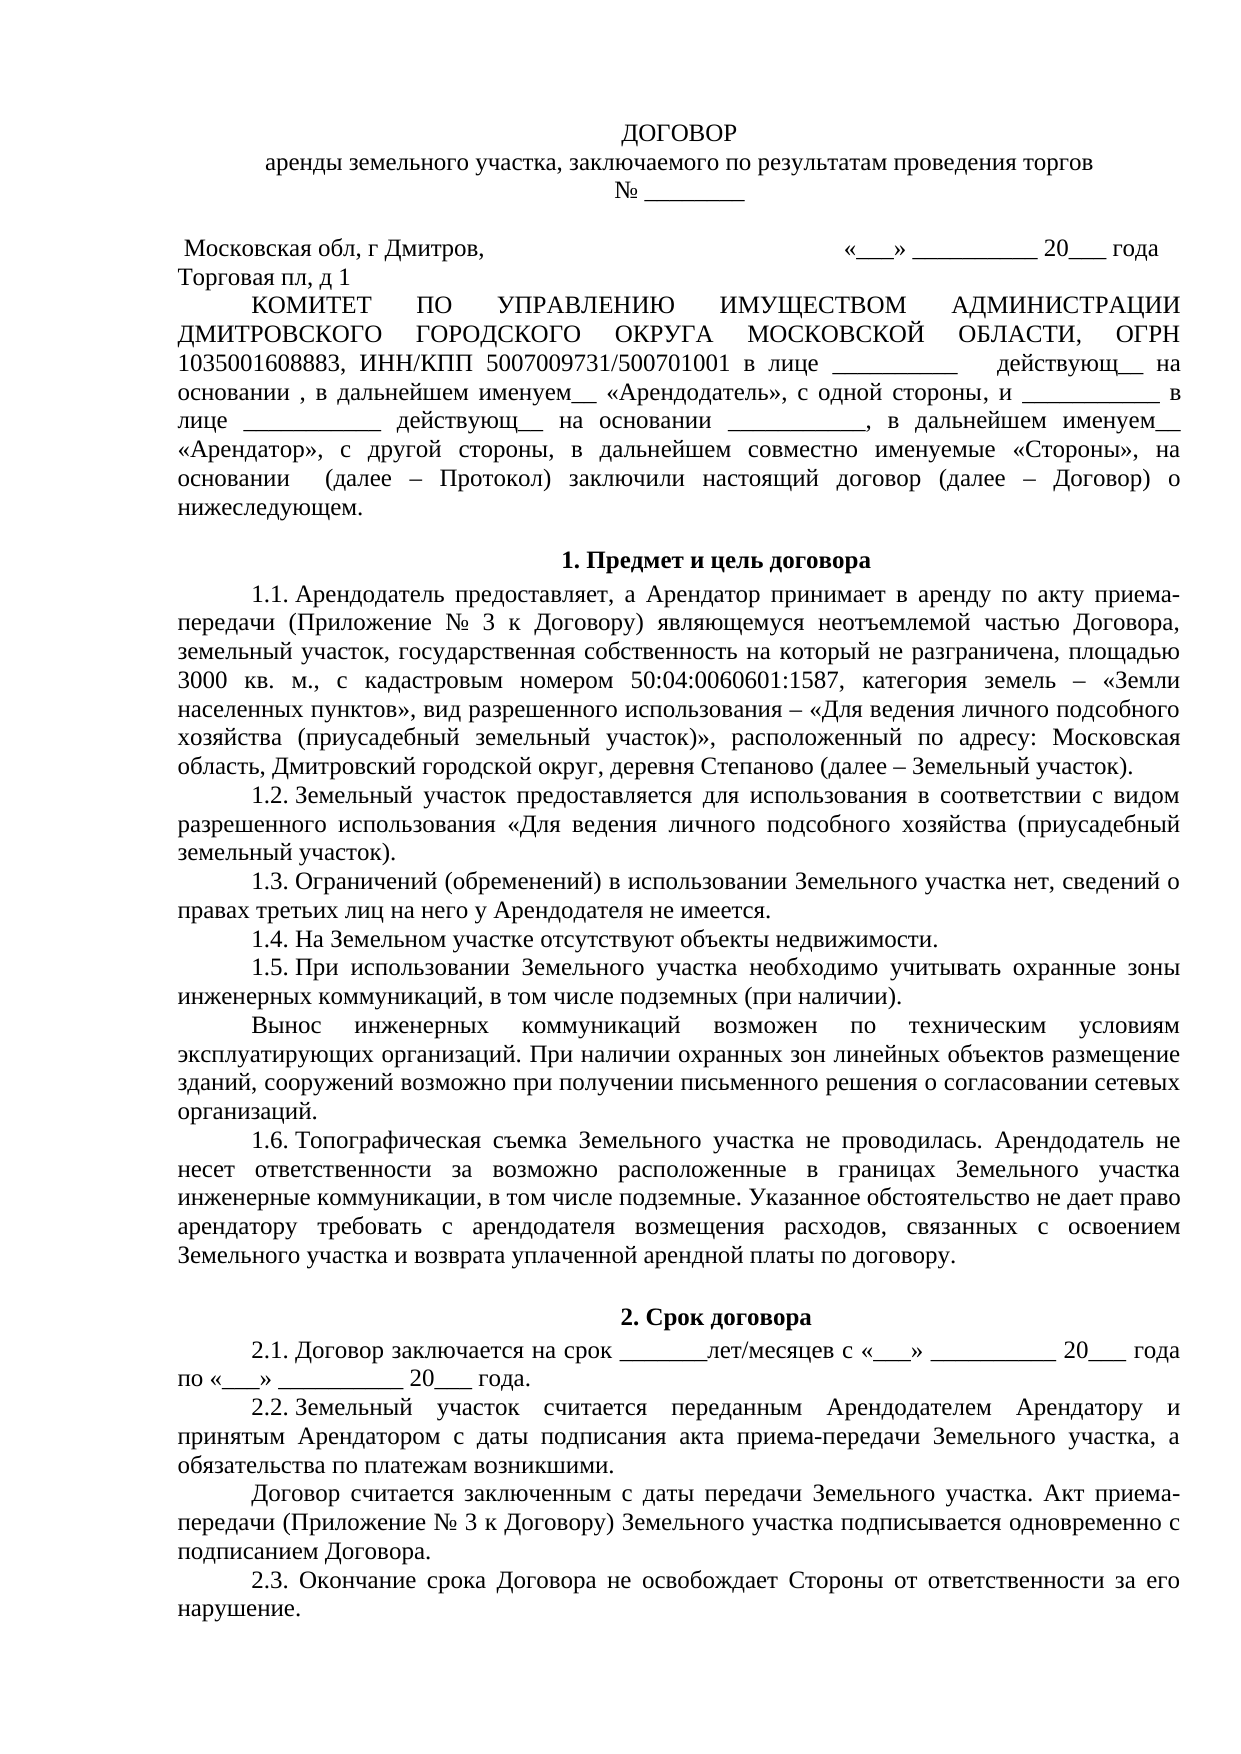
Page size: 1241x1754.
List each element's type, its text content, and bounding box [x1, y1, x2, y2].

text 1. Предмет и цель договора [177, 546, 1181, 574]
table_header Московская обл, г Дмитров, Торговая пл, д 1 [166, 233, 594, 291]
text 2.1. Договор заключается на срок _______лет/месяцев с «___» __________ 20___ года по «___» __________ 20___ года. [177, 1335, 1181, 1392]
text аренды земельного участка, заключаемого по результатам проведения торгов [177, 147, 1181, 176]
text Вынос инженерных коммуникаций возможен по техническим условиям эксплуатирующих организаций. При наличии охранных зон линейных объектов размещение зданий, сооружений возможно при получении письменного решения о согласовании сетевых организаций. [177, 1010, 1181, 1125]
text 2.2. Земельный участок считается переданным Арендодателем Арендатору и принятым Арендатором с даты подписания акта приема-передачи Земельного участка, а обязательства по платежам возникшими. [177, 1392, 1181, 1478]
text Договор считается заключенным с даты передачи Земельного участка. Акт приема-передачи (Приложение № 3 к Договору) Земельного участка подписывается одновременно с подписанием Договора. [177, 1478, 1181, 1565]
text 1.4. На Земельном участке отсутствуют объекты недвижимости. [177, 924, 1181, 952]
table_header «___» __________ 20___ года [594, 233, 1170, 291]
text 1.2. Земельный участок предоставляется для использования в соответствии с видом разрешенного использования «Для ведения личного подсобного хозяйства (приусадебный земельный участок). [177, 780, 1181, 866]
text 1.5. При использовании Земельного участка необходимо учитывать охранные зоны инженерных коммуникаций, в том числе подземных (при наличии). [177, 952, 1181, 1010]
text 1.1. Арендодатель предоставляет, а Арендатор принимает в аренду по акту приема-передачи (Приложение № 3 к Договору) являющемуся неотъемлемой частью Договора, земельный участок, государственная собственность на который не разграничена, площадью 3000 кв. м., с кадастровым номером 50:04:0060601:1587, категория земель – «Земли населенных пунктов», вид разрешенного использования – «Для ведения личного подсобного хозяйства (приусадебный земельный участок)», расположенный по адресу: Московская область, Дмитровский городской округ, деревня Степаново (далее – Земельный участок). [177, 579, 1181, 780]
text КОМИТЕТ ПО УПРАВЛЕНИЮ ИМУЩЕСТВОМ АДМИНИСТРАЦИИ ДМИТРОВСКОГО ГОРОДСКОГО ОКРУГА МОСКОВСКОЙ ОБЛАСТИ, ОГРН 1035001608883, ИНН/КПП 5007009731/500701001 в лице __________ действующ__ на основании , в дальнейшем именуем__ «Арендодатель», с одной стороны, и ___________ в лице ___________ действующ__ на основании ___________, в дальнейшем именуем__ «Арендатор», с другой стороны, в дальнейшем совместно именуемые «Стороны», на основании (далее – Протокол) заключили настоящий договор (далее – Договор) о нижеследующем. [177, 291, 1181, 521]
text № ________ [177, 176, 1181, 204]
text 2.3. Окончание срока Договора не освобождает Стороны от ответственности за его нарушение. [177, 1565, 1181, 1622]
text 1.3. Ограничений (обременений) в использовании Земельного участка нет, сведений о правах третьих лиц на него у Арендодателя не имеется. [177, 866, 1181, 924]
text 2. Срок договора [177, 1302, 1181, 1330]
text 1.6. Топографическая съемка Земельного участка не проводилась. Арендодатель не несет ответственности за возможно расположенные в границах Земельного участка инженерные коммуникации, в том числе подземные. Указанное обстоятельство не дает право арендатору требовать с арендодателя возмещения расходов, связанных с освоением Земельного участка и возврата уплаченной арендной платы по договору. [177, 1125, 1181, 1269]
text ДОГОВОР [177, 118, 1181, 147]
